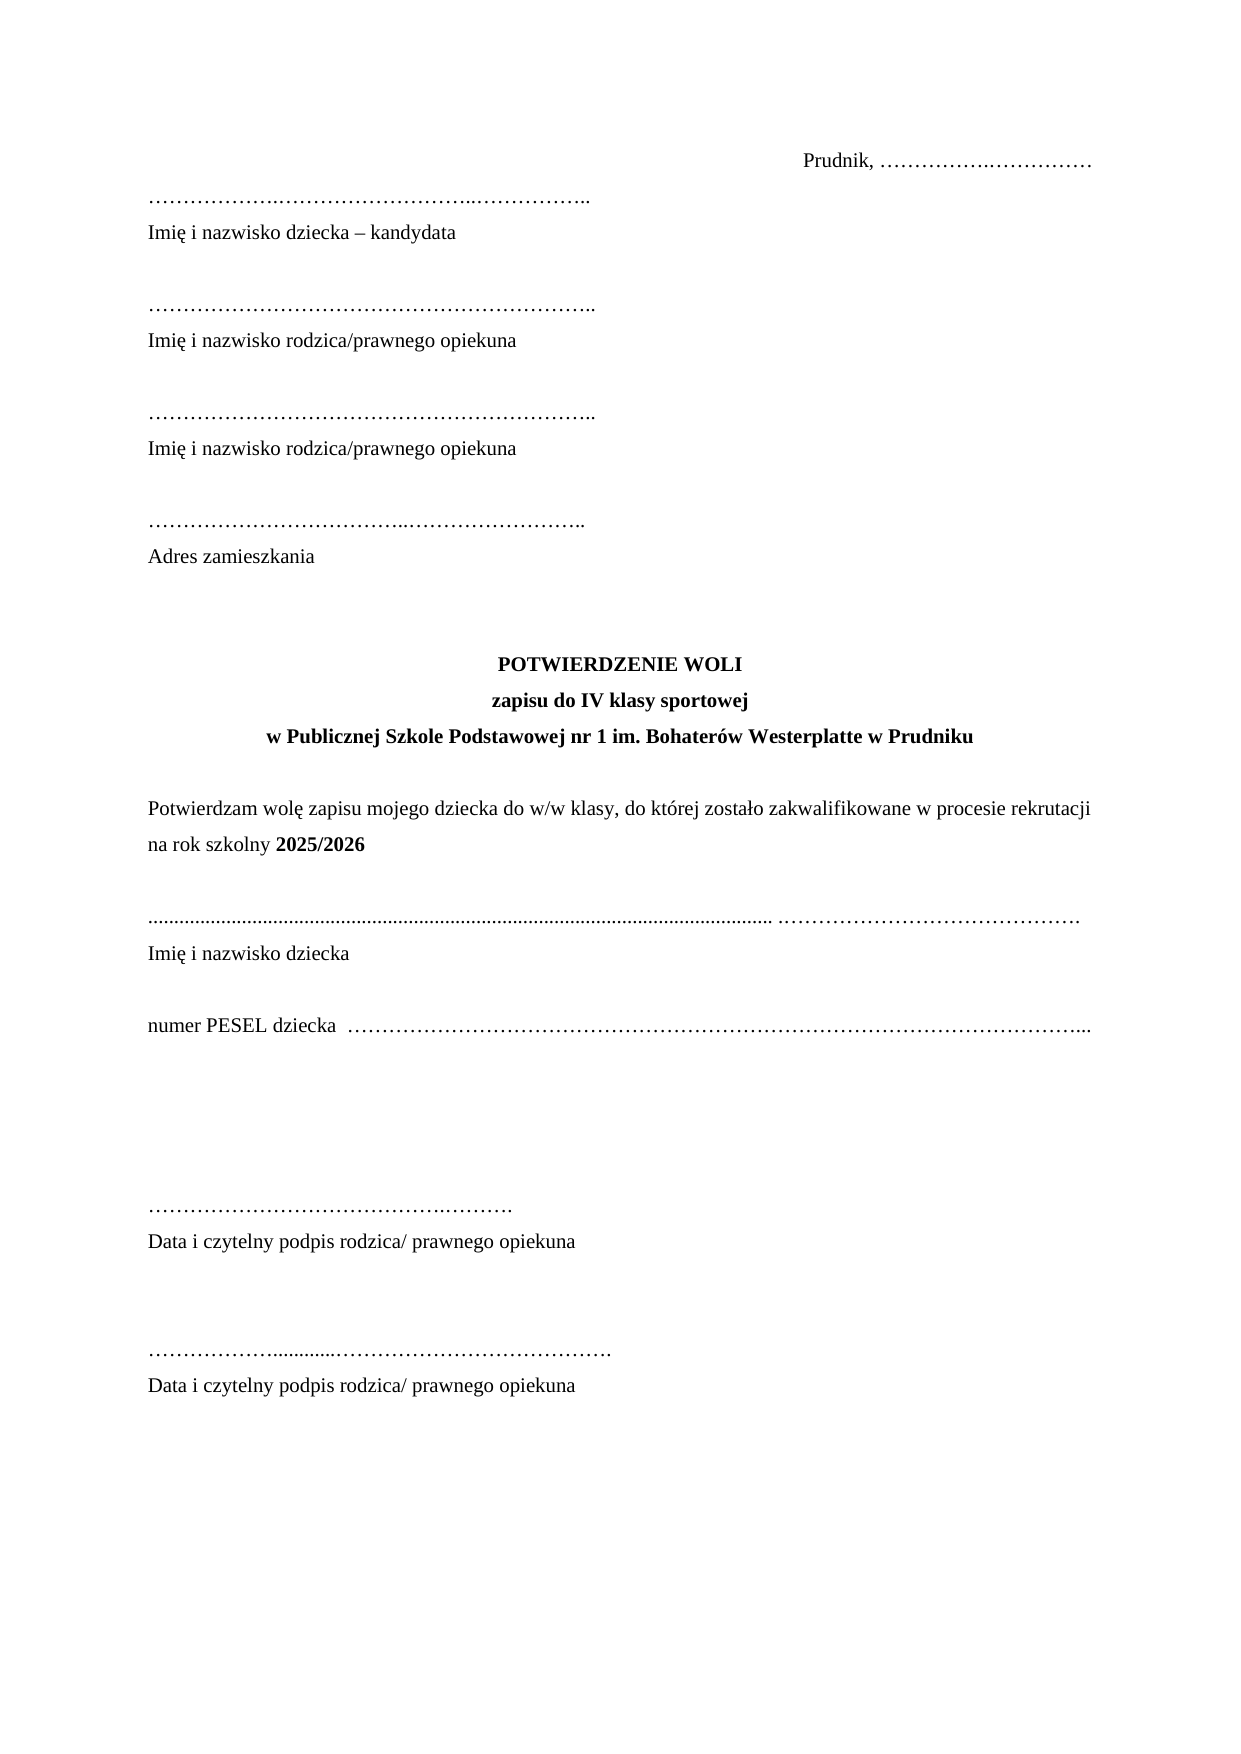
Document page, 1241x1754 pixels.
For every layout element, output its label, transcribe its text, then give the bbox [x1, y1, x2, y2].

text …………………………………….………. [148, 1193, 1093, 1217]
text ........................................................................................................................ .……………………………………. [148, 904, 1093, 928]
text w Publicznej Szkole Podstawowej nr 1 im. Bohaterów Westerplatte w Prudniku [148, 724, 1093, 748]
text numer PESEL dziecka ……………………………………………………………………………………………... [148, 1013, 1093, 1037]
text Prudnik, …………….…………… [148, 148, 1093, 172]
text Imię i nazwisko rodzica/prawnego opiekuna [148, 328, 1093, 352]
text ………………............…………………………………. [148, 1337, 1093, 1361]
text Imię i nazwisko rodzica/prawnego opiekuna [148, 436, 1093, 460]
text Potwierdzam wolę zapisu mojego dziecka do w/w klasy, do której zostało zakwalifikowane w procesie rekrutacji na rok szkolny 2025/2026 [148, 796, 1093, 856]
text Imię i nazwisko dziecka – kandydata [148, 220, 1093, 244]
text Data i czytelny podpis rodzica/ prawnego opiekuna [148, 1373, 1093, 1397]
text ………………………………..…………………….. [148, 508, 1093, 532]
text ……………………………………………………….. [148, 400, 1093, 424]
text ……………………………………………………….. [148, 292, 1093, 316]
text zapisu do IV klasy sportowej [148, 688, 1093, 712]
text POTWIERDZENIE WOLI [148, 652, 1093, 676]
text Imię i nazwisko dziecka [148, 941, 1093, 964]
text Adres zamieszkania [148, 544, 1093, 568]
text ……………….………………………..…………….. [148, 184, 1093, 208]
text Data i czytelny podpis rodzica/ prawnego opiekuna [148, 1229, 1093, 1253]
